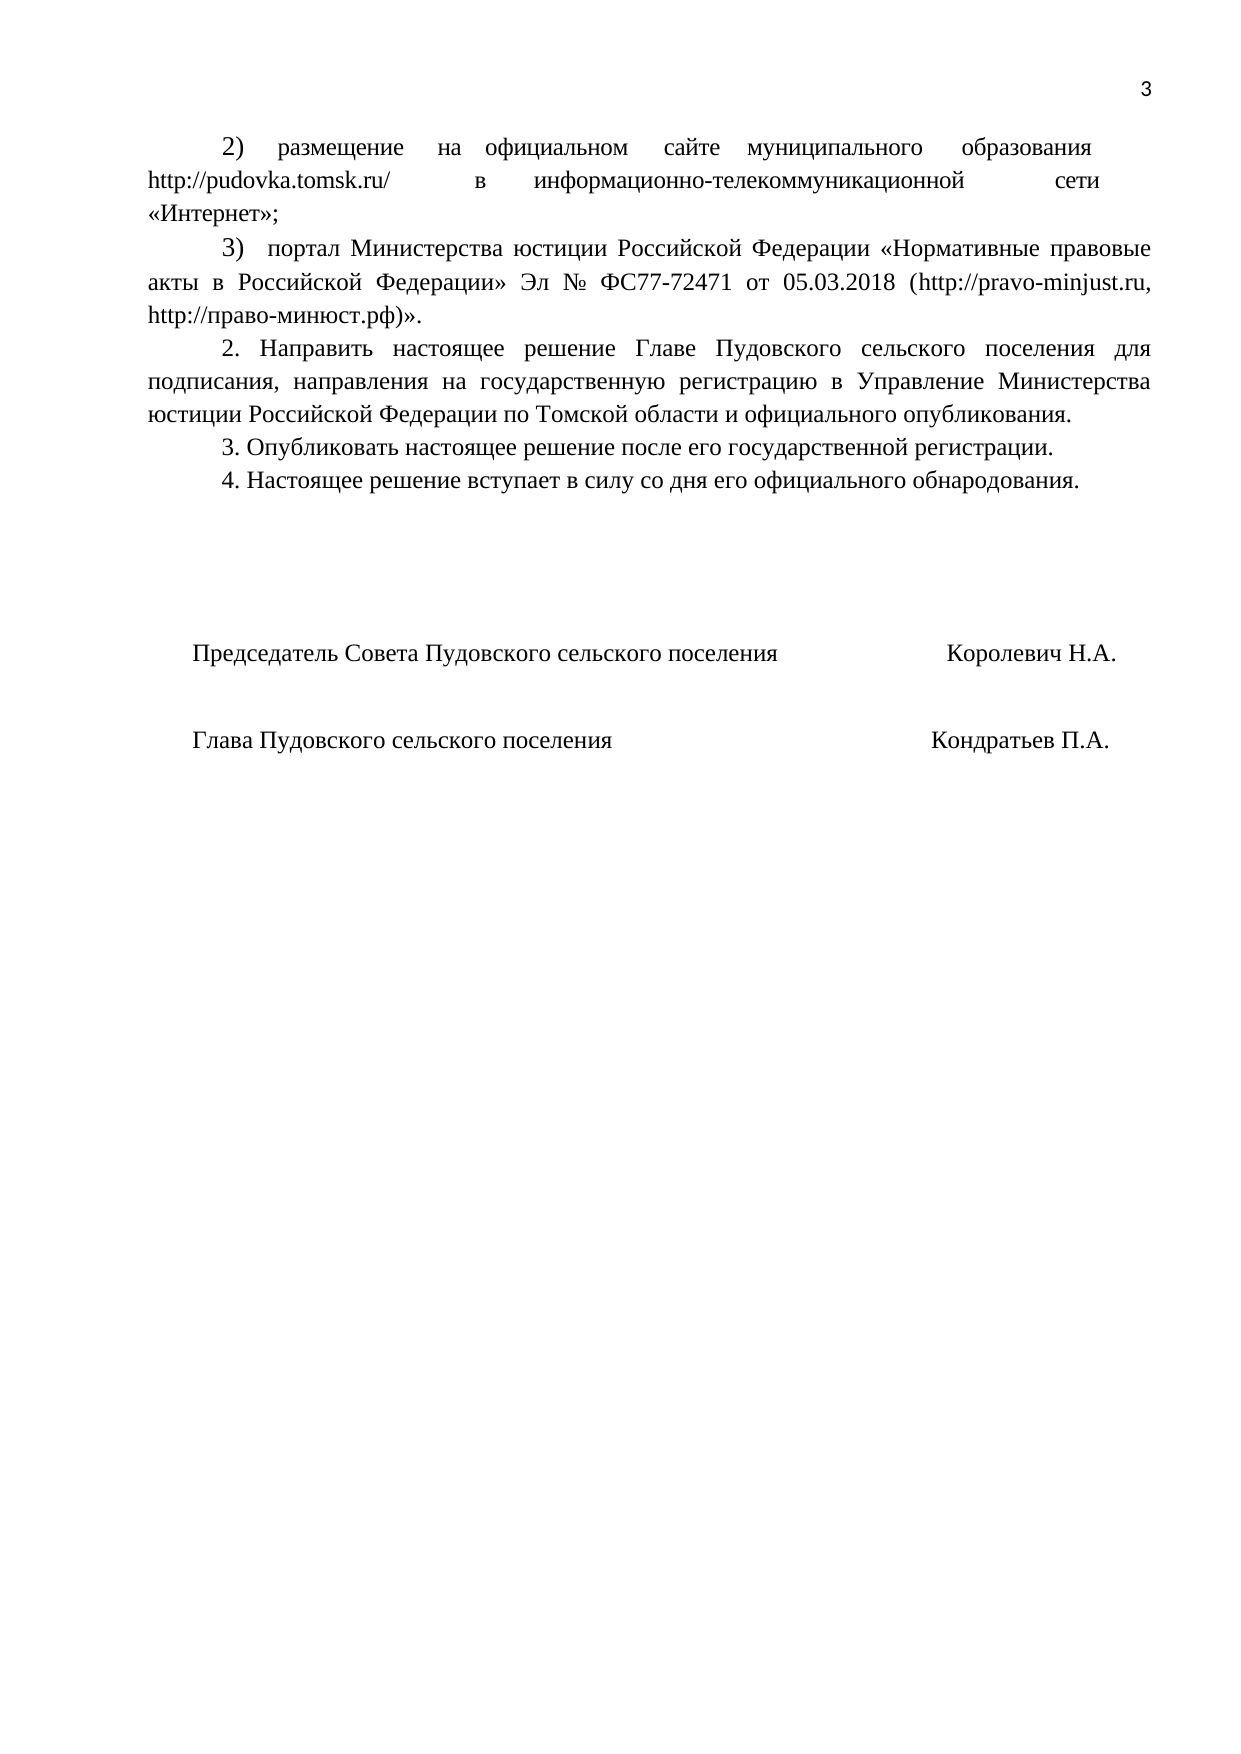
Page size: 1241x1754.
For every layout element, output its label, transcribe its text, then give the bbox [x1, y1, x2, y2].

text 4. Настоящее решение вступает в силу со дня его официального обнародования. [148, 465, 1152, 494]
text Председатель Совета Пудовского сельского поселения Королевич Н.А. [148, 638, 1152, 667]
text 2. Направить настоящее решение Главе Пудовского сельского поселения для подписания, направления на государственную регистрацию в Управление Министерства юстиции Российской Федерации по Томской области и официального опубликования. [148, 333, 1152, 428]
list портал Министерства юстиции Российской Федерации «Нормативные правовые акты в Российской Федерации» Эл № ФС77-72471 от 05.03.2018 (http://pravo-minjust.ru, http://право-минюст.рф)». [148, 232, 1152, 329]
text http://pudovka.tomsk.ru/ в информационно-телекоммуникационной сети [148, 166, 1152, 194]
text Глава Пудовского сельского поселения Кондратьев П.А. [148, 725, 1152, 753]
text «Интернет»; [148, 198, 1152, 227]
text 3. Опубликовать настоящее решение после его государственной регистрации. [148, 432, 1152, 461]
list размещение на официальном сайте муниципального образования [148, 130, 1152, 161]
